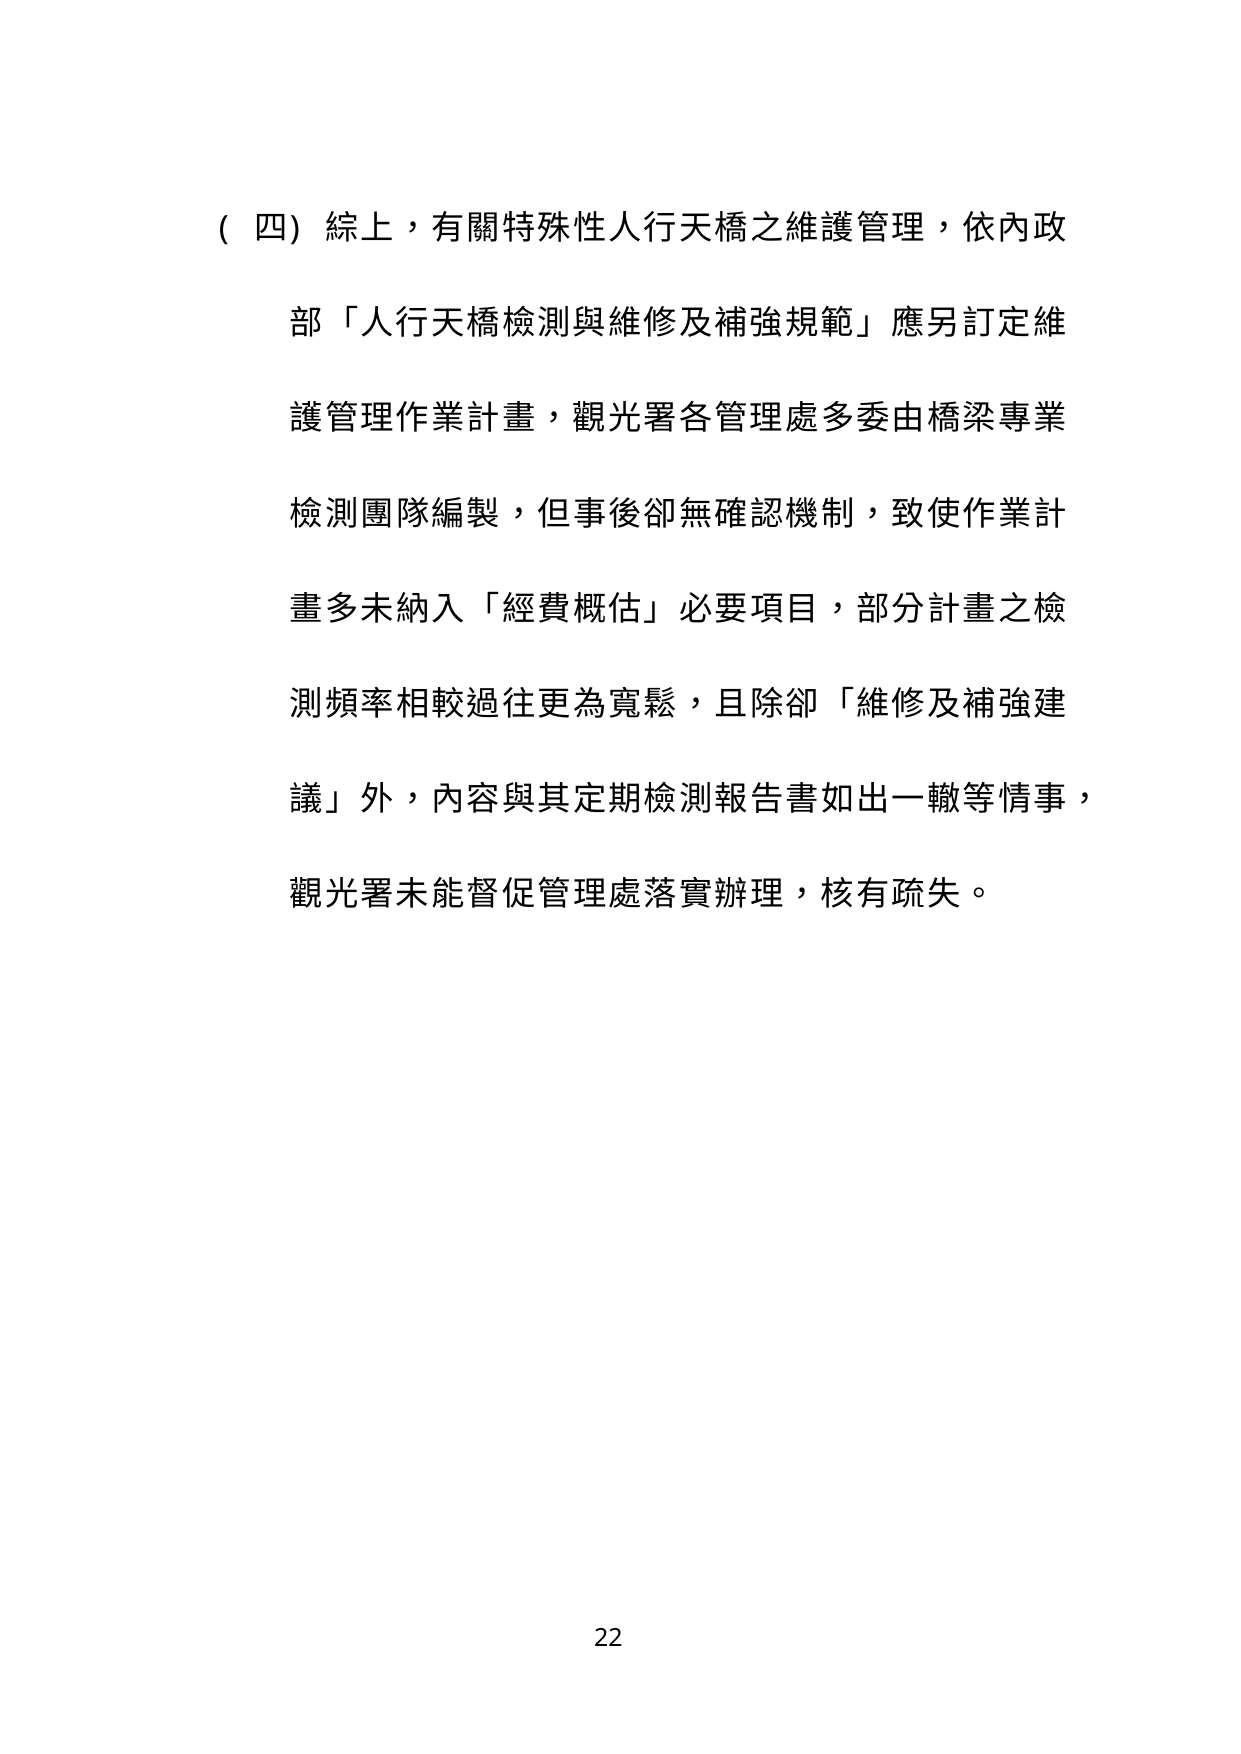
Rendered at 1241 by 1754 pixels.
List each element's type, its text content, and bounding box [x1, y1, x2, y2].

subtitle 綜上，有關特殊性人行天橋之維護管理，依內政部「人行天橋檢測與維修及補強規範」應另訂定維護管理作業計畫，觀光署各管理處多委由橋梁專業檢測團隊編製，但事後卻無確認機制，致使作業計畫多未納入「經費概估」必要項目，部分計畫之檢測頻率相較過往更為寬鬆，且除卻「維修及補強建議」外，內容與其定期檢測報告書如出一轍等情事，觀光署未能督促管理處落實辦理，核有疏失。 [219, 177, 1069, 939]
